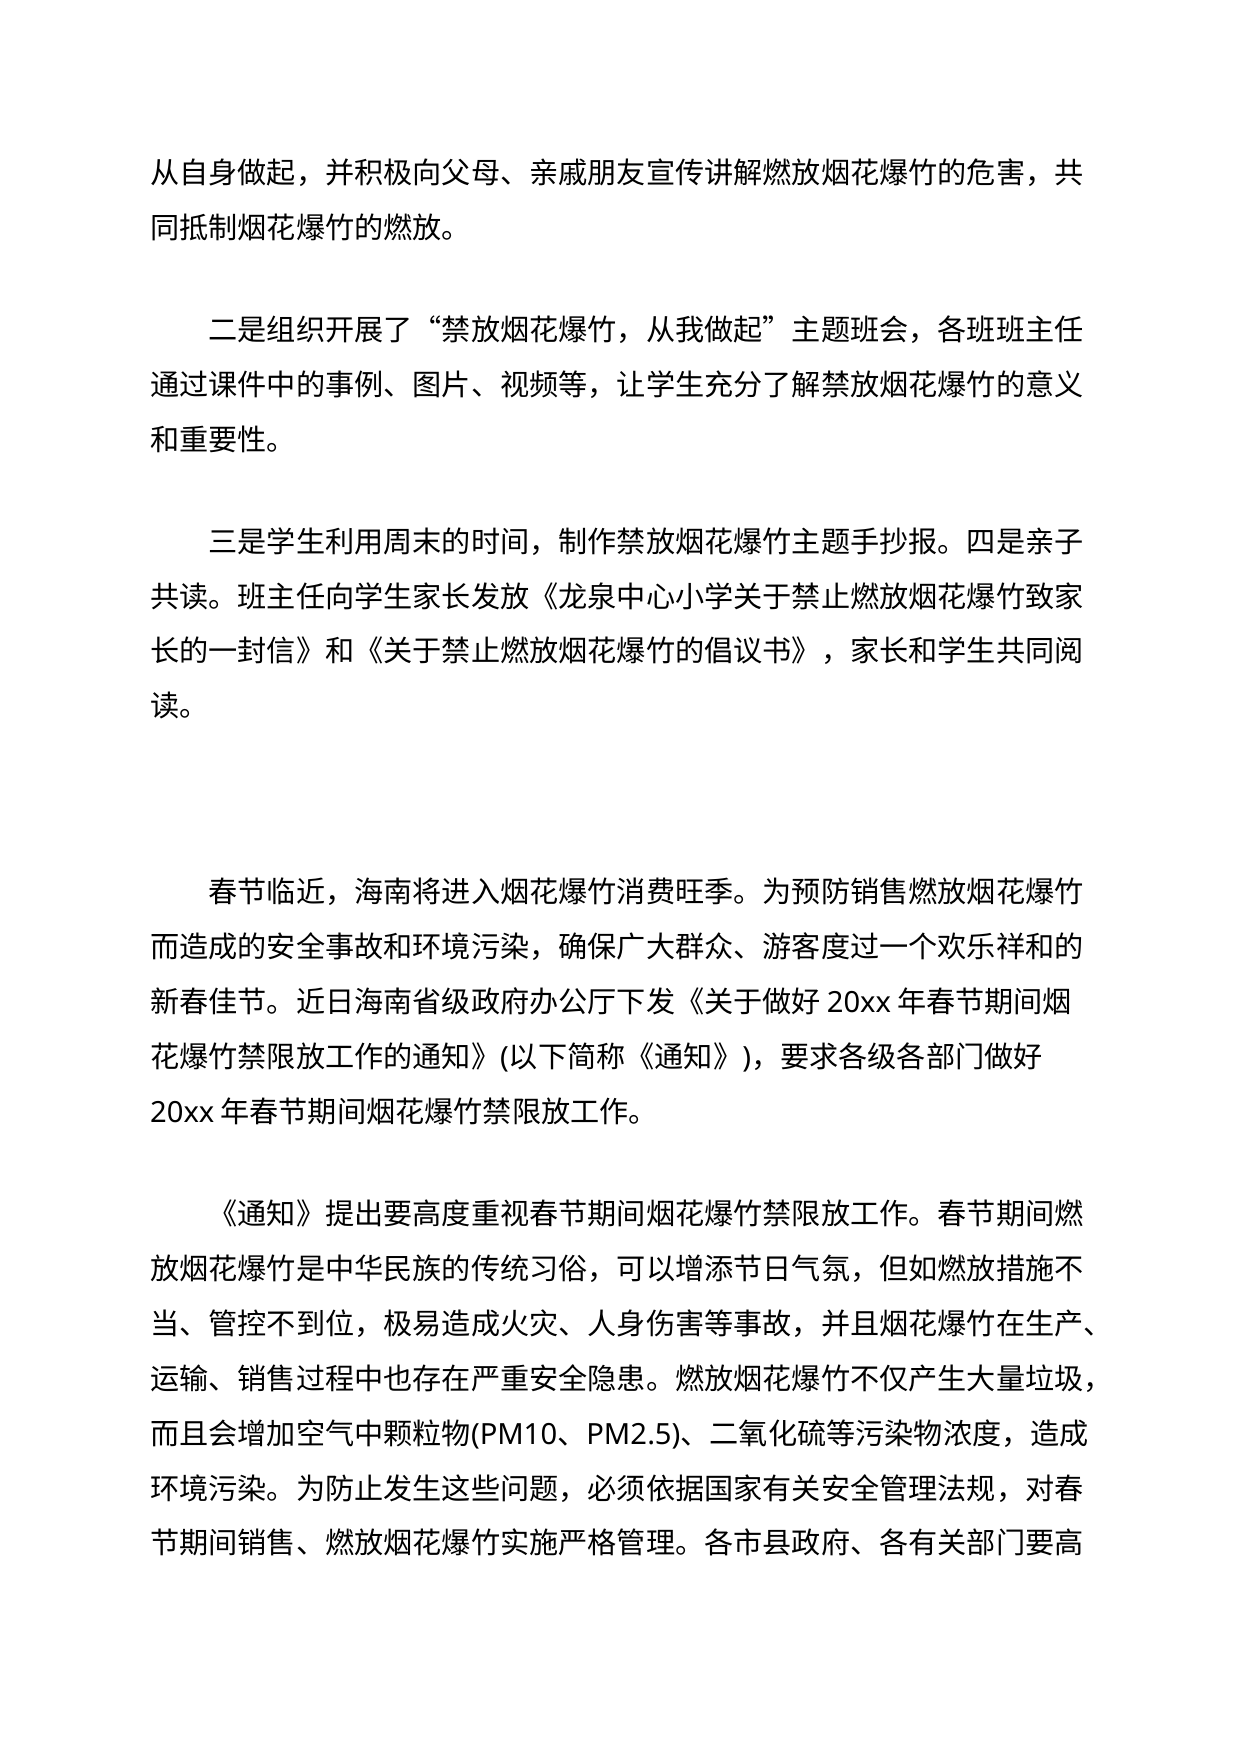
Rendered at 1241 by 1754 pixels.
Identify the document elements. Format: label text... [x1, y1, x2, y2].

text 三是学生利用周末的时间，制作禁放烟花爆竹主题手抄报。四是亲子共读。班主任向学生家长发放《龙泉中心小学关于禁止燃放烟花爆竹致家长的一封信》和《关于禁止燃放烟花爆竹的倡议书》，家长和学生共同阅读。 [150, 518, 1090, 725]
text 二是组织开展了“禁放烟花爆竹，从我做起”主题班会，各班班主任通过课件中的事例、图片、视频等，让学生充分了解禁放烟花爆竹的意义和重要性。 [150, 307, 1090, 459]
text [150, 150, 1090, 247]
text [150, 1191, 1090, 1562]
text 春节临近，海南将进入烟花爆竹消费旺季。为预防销售燃放烟花爆竹而造成的安全事故和环境污染，确保广大群众、游客度过一个欢乐祥和的新春佳节。近日海南省级政府办公厅下发《关于做好20xx年春节期间烟花爆竹禁限放工作的通知》(以下简称《通知》)，要求各级各部门做好20xx年春节期间烟花爆竹禁限放工作。 [150, 869, 1090, 1131]
